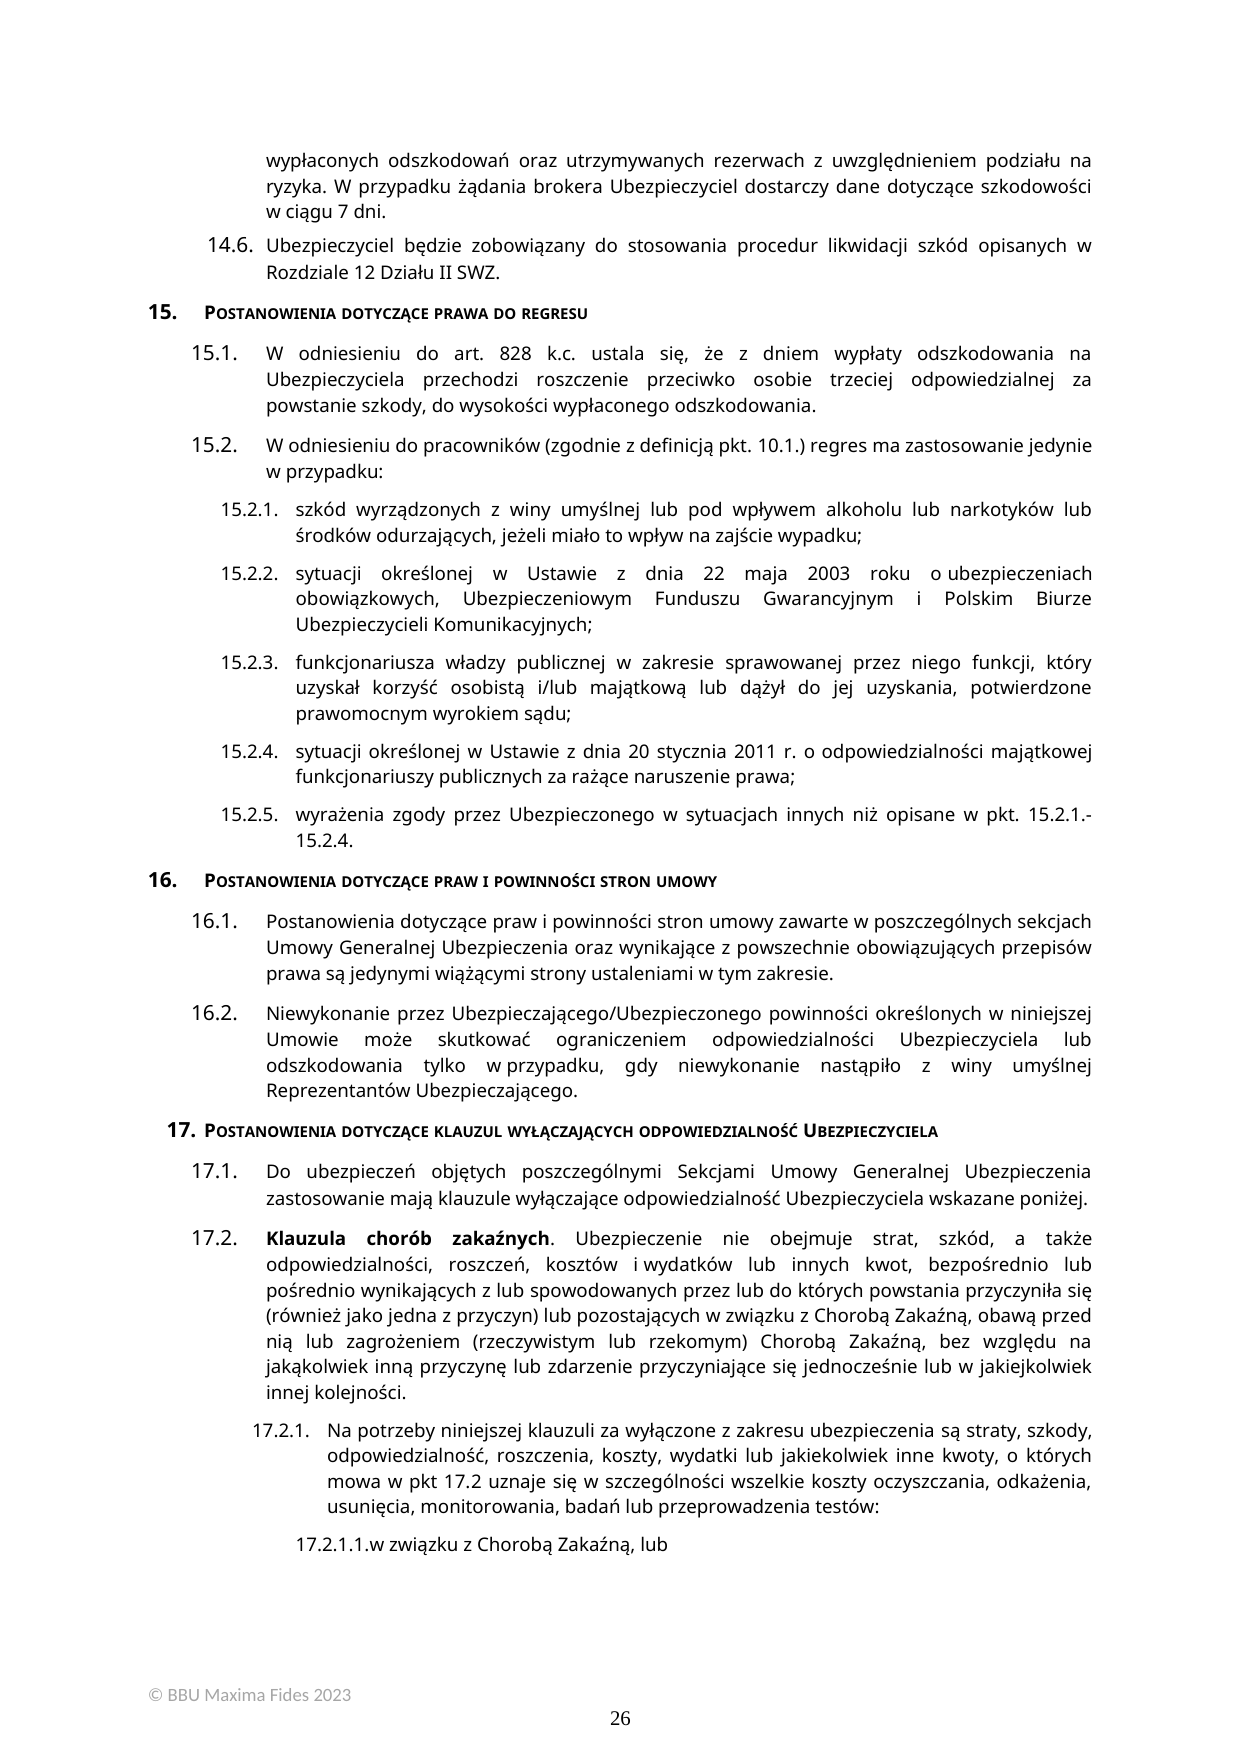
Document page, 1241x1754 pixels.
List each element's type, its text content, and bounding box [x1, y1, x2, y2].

list wyrażenia zgody przez Ubezpieczonego w sytuacjach innych niż opisane w pkt. 15.2.1.-15.2.4. [220, 802, 1092, 853]
list Postanowienia dotyczące praw i powinności stron umowy [148, 865, 1092, 893]
list sytuacji określonej w Ustawie z dnia 20 stycznia 2011 r. o odpowiedzialności majątkowej funkcjonariuszy publicznych za rażące naruszenie prawa; [220, 738, 1092, 789]
list w związku z Chorobą Zakaźną, lub [295, 1532, 1092, 1557]
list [207, 148, 1092, 224]
list Ubezpieczyciel będzie zobowiązany do stosowania procedur likwidacji szkód opisanych w Rozdziale 12 Działu II SWZ. [207, 231, 1092, 284]
list W odniesieniu do art. 828 k.c. ustala się, że z dniem wypłaty odszkodowania na Ubezpieczyciela przechodzi roszczenie przeciwko osobie trzeciej odpowiedzialnej za powstanie szkody, do wysokości wypłaconego odszkodowania. [191, 338, 1092, 417]
list Do ubezpieczeń objętych poszczególnymi Sekcjami Umowy Generalnej Ubezpieczenia zastosowanie mają klauzule wyłączające odpowiedzialność Ubezpieczyciela wskazane poniżej. [191, 1156, 1092, 1210]
list Na potrzeby niniejszej klauzuli za wyłączone z zakresu ubezpieczenia są straty, szkody, odpowiedzialność, roszczenia, koszty, wydatki lub jakiekolwiek inne kwoty, o których mowa w pkt 17.2 uznaje się w szczególności wszelkie koszty oczyszczania, odkażenia, usunięcia, monitorowania, badań lub przeprowadzenia testów: [252, 1417, 1092, 1519]
list Klauzula chorób zakaźnych. Ubezpieczenie nie obejmuje strat, szkód, a także odpowiedzialności, roszczeń, kosztów i wydatków lub innych kwot, bezpośrednio lub pośrednio wynikających z lub spowodowanych przez lub do których powstania przyczyniła się (również jako jedna z przyczyn) lub pozostających w związku z Chorobą Zakaźną, obawą przed nią lub zagrożeniem (rzeczywistym lub rzekomym) Chorobą Zakaźną, bez względu na jakąkolwiek inną przyczynę lub zdarzenie przyczyniające się jednocześnie lub w jakiejkolwiek innej kolejności. [191, 1223, 1092, 1404]
list Postanowienia dotyczące praw i powinności stron umowy zawarte w poszczególnych sekcjach Umowy Generalnej Ubezpieczenia oraz wynikające z powszechnie obowiązujących przepisów prawa są jedynymi wiążącymi strony ustaleniami w tym zakresie. [191, 906, 1092, 986]
list szkód wyrządzonych z winy umyślnej lub pod wpływem alkoholu lub narkotyków lub środków odurzających, jeżeli miało to wpływ na zajście wypadku; [220, 496, 1092, 547]
list funkcjonariusza władzy publicznej w zakresie sprawowanej przez niego funkcji, który uzyskał korzyść osobistą i/lub majątkową lub dążył do jej uzyskania, potwierdzone prawomocnym wyrokiem sądu; [220, 649, 1092, 726]
list Niewykonanie przez Ubezpieczającego/Ubezpieczonego powinności określonych w niniejszej Umowie może skutkować ograniczeniem odpowiedzialności Ubezpieczyciela lub odszkodowania tylko w przypadku, gdy niewykonanie nastąpiło z winy umyślnej Reprezentantów Ubezpieczającego. [191, 998, 1092, 1103]
list Postanowienia dotyczące prawa do regresu [148, 297, 1092, 325]
list W odniesieniu do pracowników (zgodnie z definicją pkt. 10.1.) regres ma zastosowanie jedynie w przypadku: [191, 430, 1092, 484]
list sytuacji określonej w Ustawie z dnia 22 maja 2003 roku o ubezpieczeniach obowiązkowych, Ubezpieczeniowym Funduszu Gwarancyjnym i Polskim Biurze Ubezpieczycieli Komunikacyjnych; [220, 560, 1092, 636]
list Postanowienia dotyczące klauzul wyłączających odpowiedzialność Ubezpieczyciela [166, 1116, 1092, 1144]
